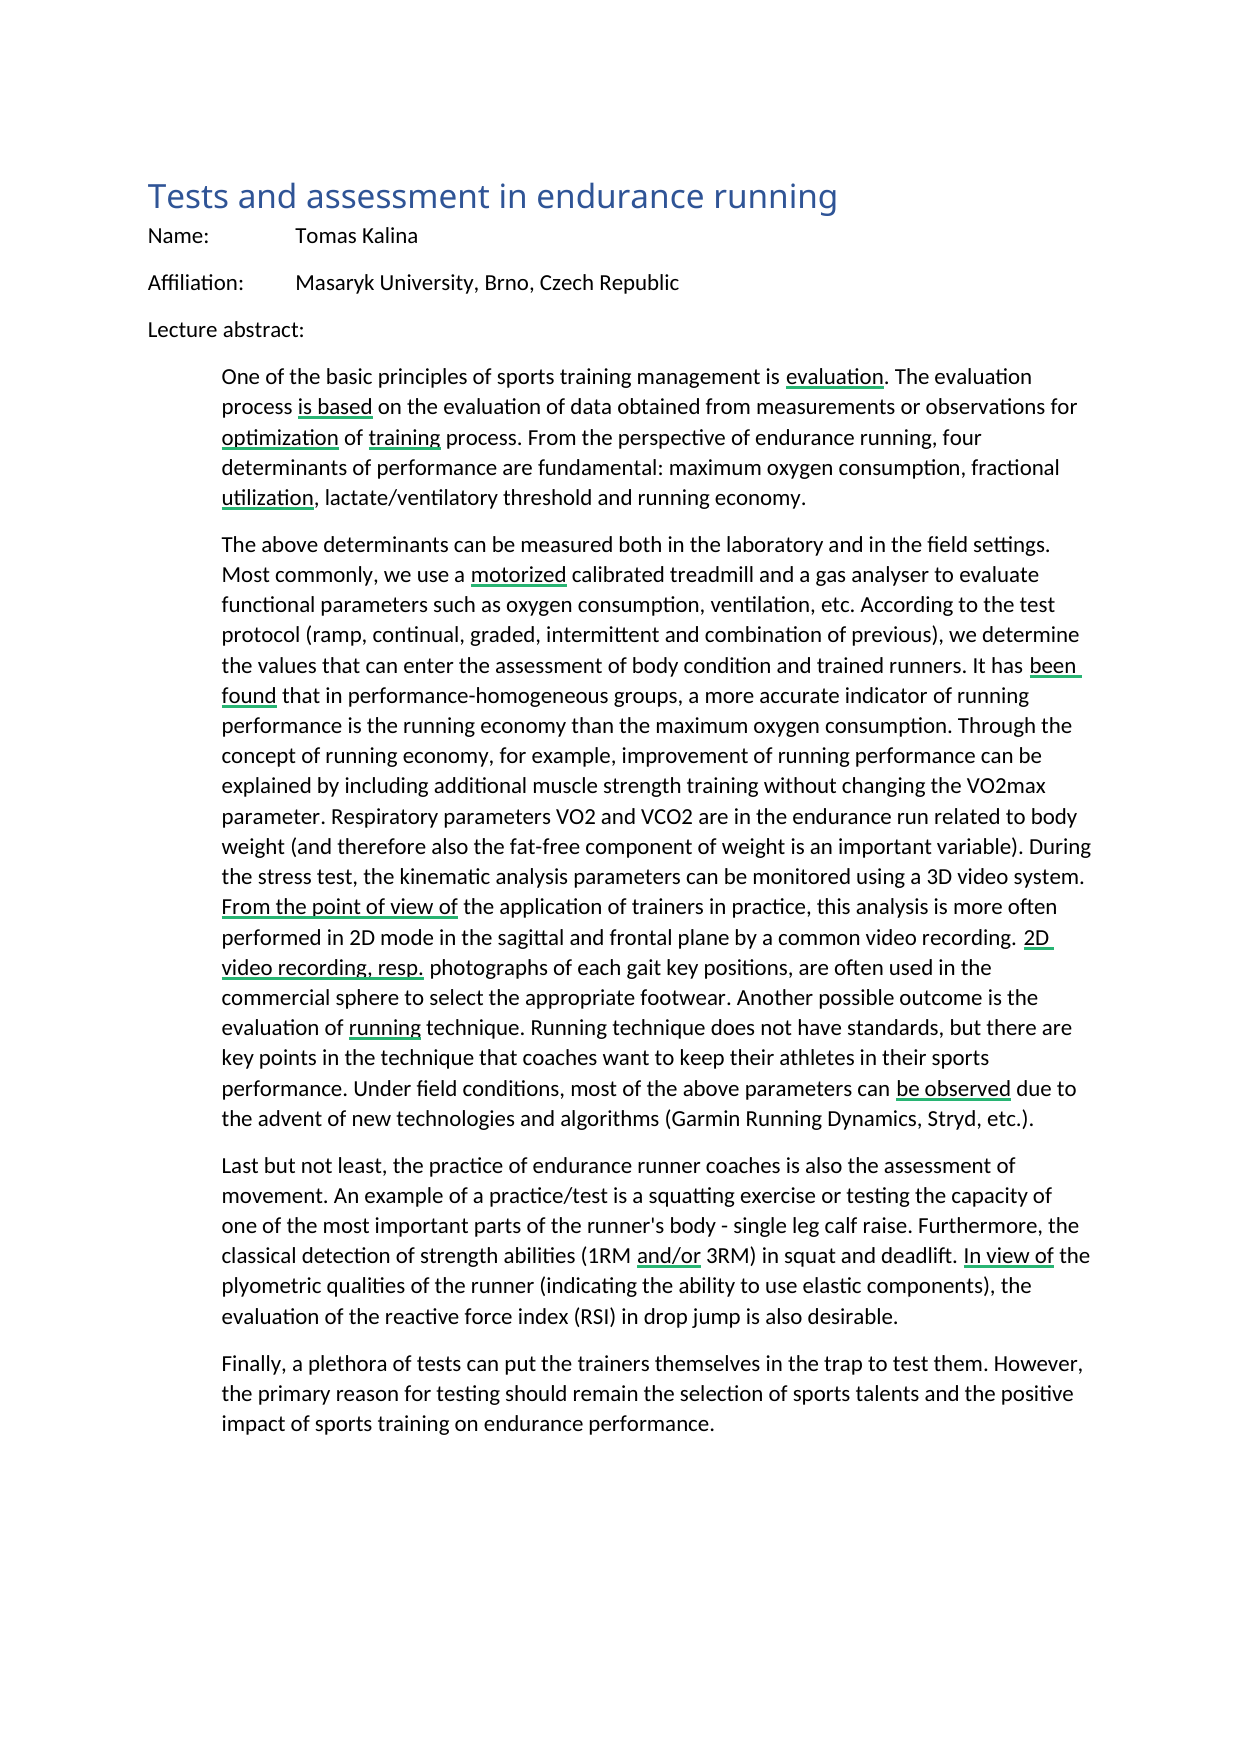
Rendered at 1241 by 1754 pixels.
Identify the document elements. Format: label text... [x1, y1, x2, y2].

text Name: Tomas Kalina [148, 222, 1093, 249]
text Last but not least, the practice of endurance runner coaches is also the assessment of movement. An example of a practice/test is a squatting exercise or testing the capacity of one of the most important parts of the runner's body - single leg calf raise. Furthermore, the classical detection of strength abilities (1RM and/or 3RM) in squat and deadlift. In view of the plyometric qualities of the runner (indicating the ability to use elastic components), the evaluation of the reactive force index (RSI) in drop jump is also desirable. [221, 1151, 1093, 1330]
text The above determinants can be measured both in the laboratory and in the field settings. Most commonly, we use a motorized calibrated treadmill and a gas analyser to evaluate functional parameters such as oxygen consumption, ventilation, etc. According to the test protocol (ramp, continual, graded, intermittent and combination of previous), we determine the values ​​that can enter the assessment of body condition and trained runners. It has been found that in performance-homogeneous groups, a more accurate indicator of running performance is the running economy than the maximum oxygen consumption. Through the concept of running economy, for example, improvement of running performance can be explained by including additional muscle strength training without changing the VO2max parameter. Respiratory parameters VO2 and VCO2 are in the endurance run related to body weight (and therefore also the fat-free component of weight is an important variable). During the stress test, the kinematic analysis parameters can be monitored using a 3D video system. From the point of view of the application of trainers in practice, this analysis is more often performed in 2D mode in the sagittal and frontal plane by a common video recording. 2D video recording, resp. photographs of each gait key positions, are often used in the commercial sphere to select the appropriate footwear. Another possible outcome is the evaluation of running technique. Running technique does not have standards, but there are key points in the technique that coaches want to keep their athletes in their sports performance. Under field conditions, most of the above parameters can be observed due to the advent of new technologies and algorithms (Garmin Running Dynamics, Stryd, etc.). [221, 530, 1093, 1132]
text Lecture abstract: [148, 315, 1093, 343]
text One of the basic principles of sports training management is evaluation. The evaluation process is based on the evaluation of data obtained from measurements or observations for optimization of training process. From the perspective of endurance running, four determinants of performance are fundamental: maximum oxygen consumption, fractional utilization, lactate/ventilatory threshold and running economy. [221, 362, 1093, 511]
text Finally, a plethora of tests can put the trainers themselves in the trap to test them. However, the primary reason for testing should remain the selection of sports talents and the positive impact of sports training on endurance performance. [221, 1349, 1093, 1437]
subtitle Tests and assessment in endurance running [148, 173, 1093, 218]
text Affiliation: Masaryk University, Brno, Czech Republic [148, 268, 1093, 296]
